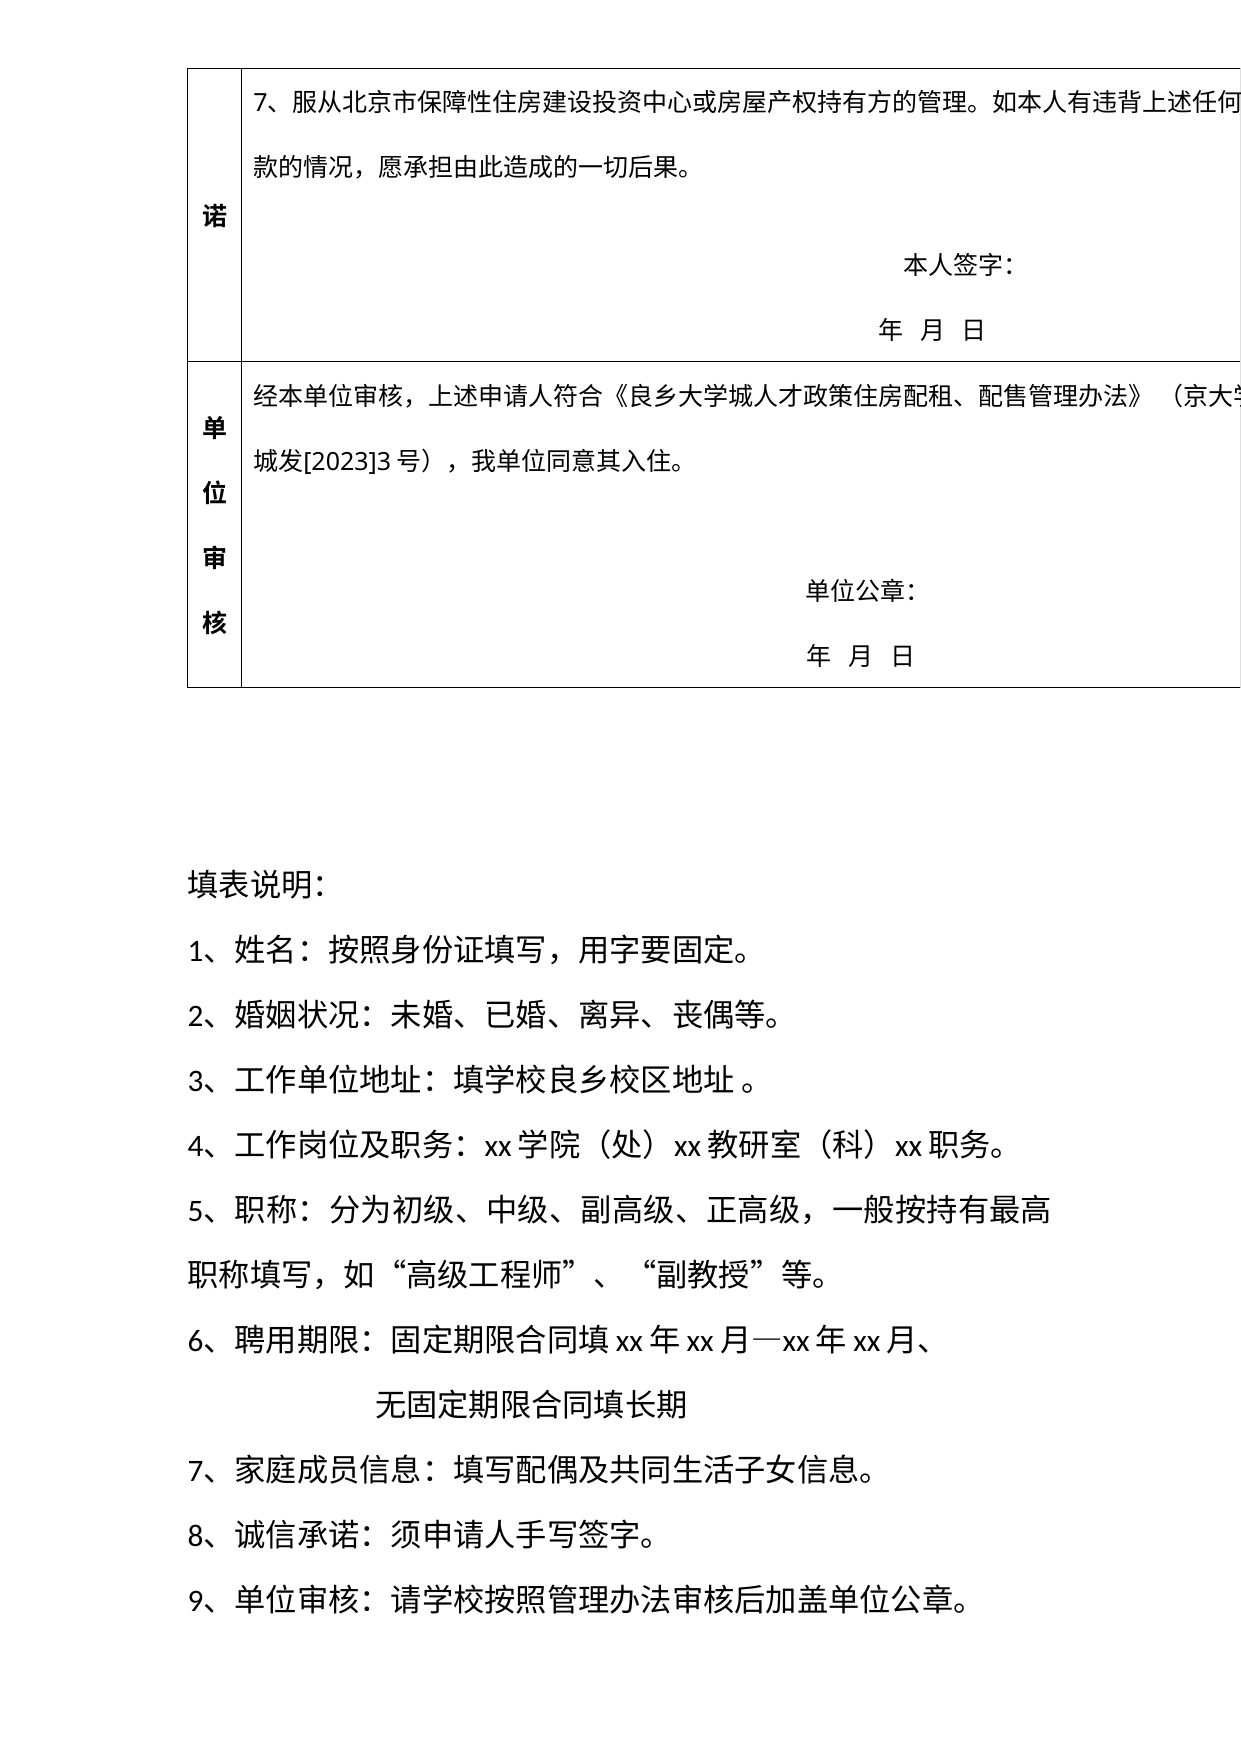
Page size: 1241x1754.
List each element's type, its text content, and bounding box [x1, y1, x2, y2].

text 8、诚信承诺：须申请人手写签字。 [187, 1501, 1053, 1566]
text 无固定期限合同填长期 [187, 1371, 1053, 1436]
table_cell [242, 69, 1240, 361]
text 6、聘用期限：固定期限合同填xx年xx月—xx年xx月、 [187, 1306, 1053, 1371]
text 1、姓名：按照身份证填写，用字要固定。 [187, 916, 1053, 981]
table_cell 单位审核 [188, 362, 241, 687]
text 9、单位审核：请学校按照管理办法审核后加盖单位公章。 [187, 1566, 1053, 1631]
text 2、婚姻状况：未婚、已婚、离异、丧偶等。 [187, 981, 1053, 1046]
text 4、工作岗位及职务：xx学院（处）xx教研室（科）xx职务。 [187, 1111, 1053, 1176]
text 5、职称：分为初级、中级、副高级、正高级，一般按持有最高职称填写，如“高级工程师”、“副教授”等。 [187, 1176, 1053, 1306]
table_cell 诚信承诺 [188, 69, 241, 361]
text 3、工作单位地址：填学校良乡校区地址 。 [187, 1046, 1053, 1111]
table_cell 经本单位审核，上述申请人符合《良乡大学城人才政策住房配租、配售管理办法》 （京大学城发[2023]3号），我单位同意其入住。 单位公章： 年 月 日 [242, 362, 1240, 687]
text 填表说明： [187, 851, 1053, 916]
text 7、家庭成员信息：填写配偶及共同生活子女信息。 [187, 1436, 1053, 1501]
